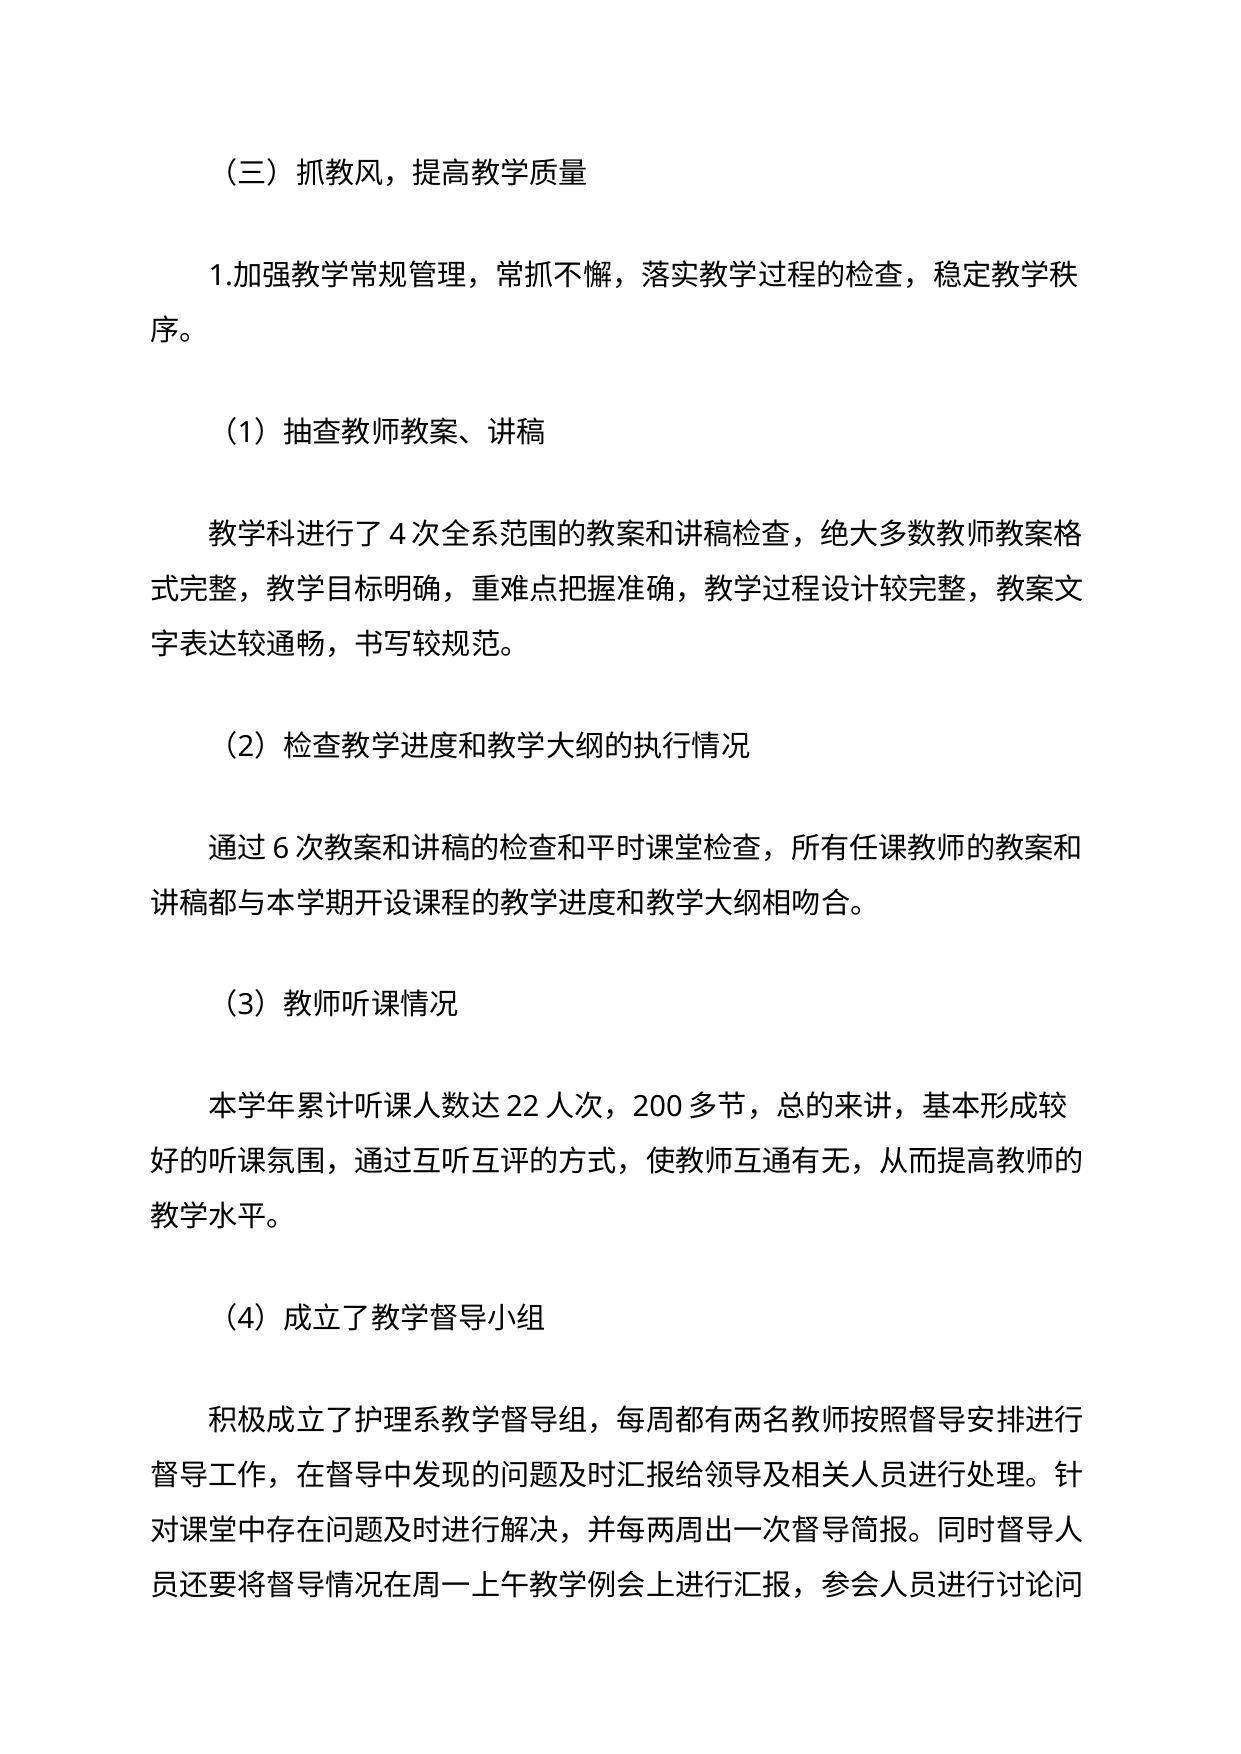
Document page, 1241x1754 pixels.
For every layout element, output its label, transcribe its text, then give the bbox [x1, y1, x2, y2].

text （3）教师听课情况 [150, 981, 1090, 1023]
text 通过6次教案和讲稿的检查和平时课堂检查，所有任课教师的教案和讲稿都与本学期开设课程的教学进度和教学大纲相吻合。 [150, 824, 1090, 921]
text （1）抽查教师教案、讲稿 [150, 408, 1090, 451]
text 本学年累计听课人数达22人次，200多节，总的来讲，基本形成较好的听课氛围，通过互听互评的方式，使教师互通有无，从而提高教师的教学水平。 [150, 1083, 1090, 1235]
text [150, 1397, 1090, 1603]
text （三）抓教风，提高教学质量 [150, 150, 1090, 192]
text （4）成立了教学督导小组 [150, 1294, 1090, 1337]
text 1.加强教学常规管理，常抓不懈，落实教学过程的检查，稳定教学秩序。 [150, 252, 1090, 349]
text （2）检查教学进度和教学大纲的执行情况 [150, 722, 1090, 764]
text 教学科进行了4次全系范围的教案和讲稿检查，绝大多数教师教案格式完整，教学目标明确，重难点把握准确，教学过程设计较完整，教案文字表达较通畅，书写较规范。 [150, 511, 1090, 663]
